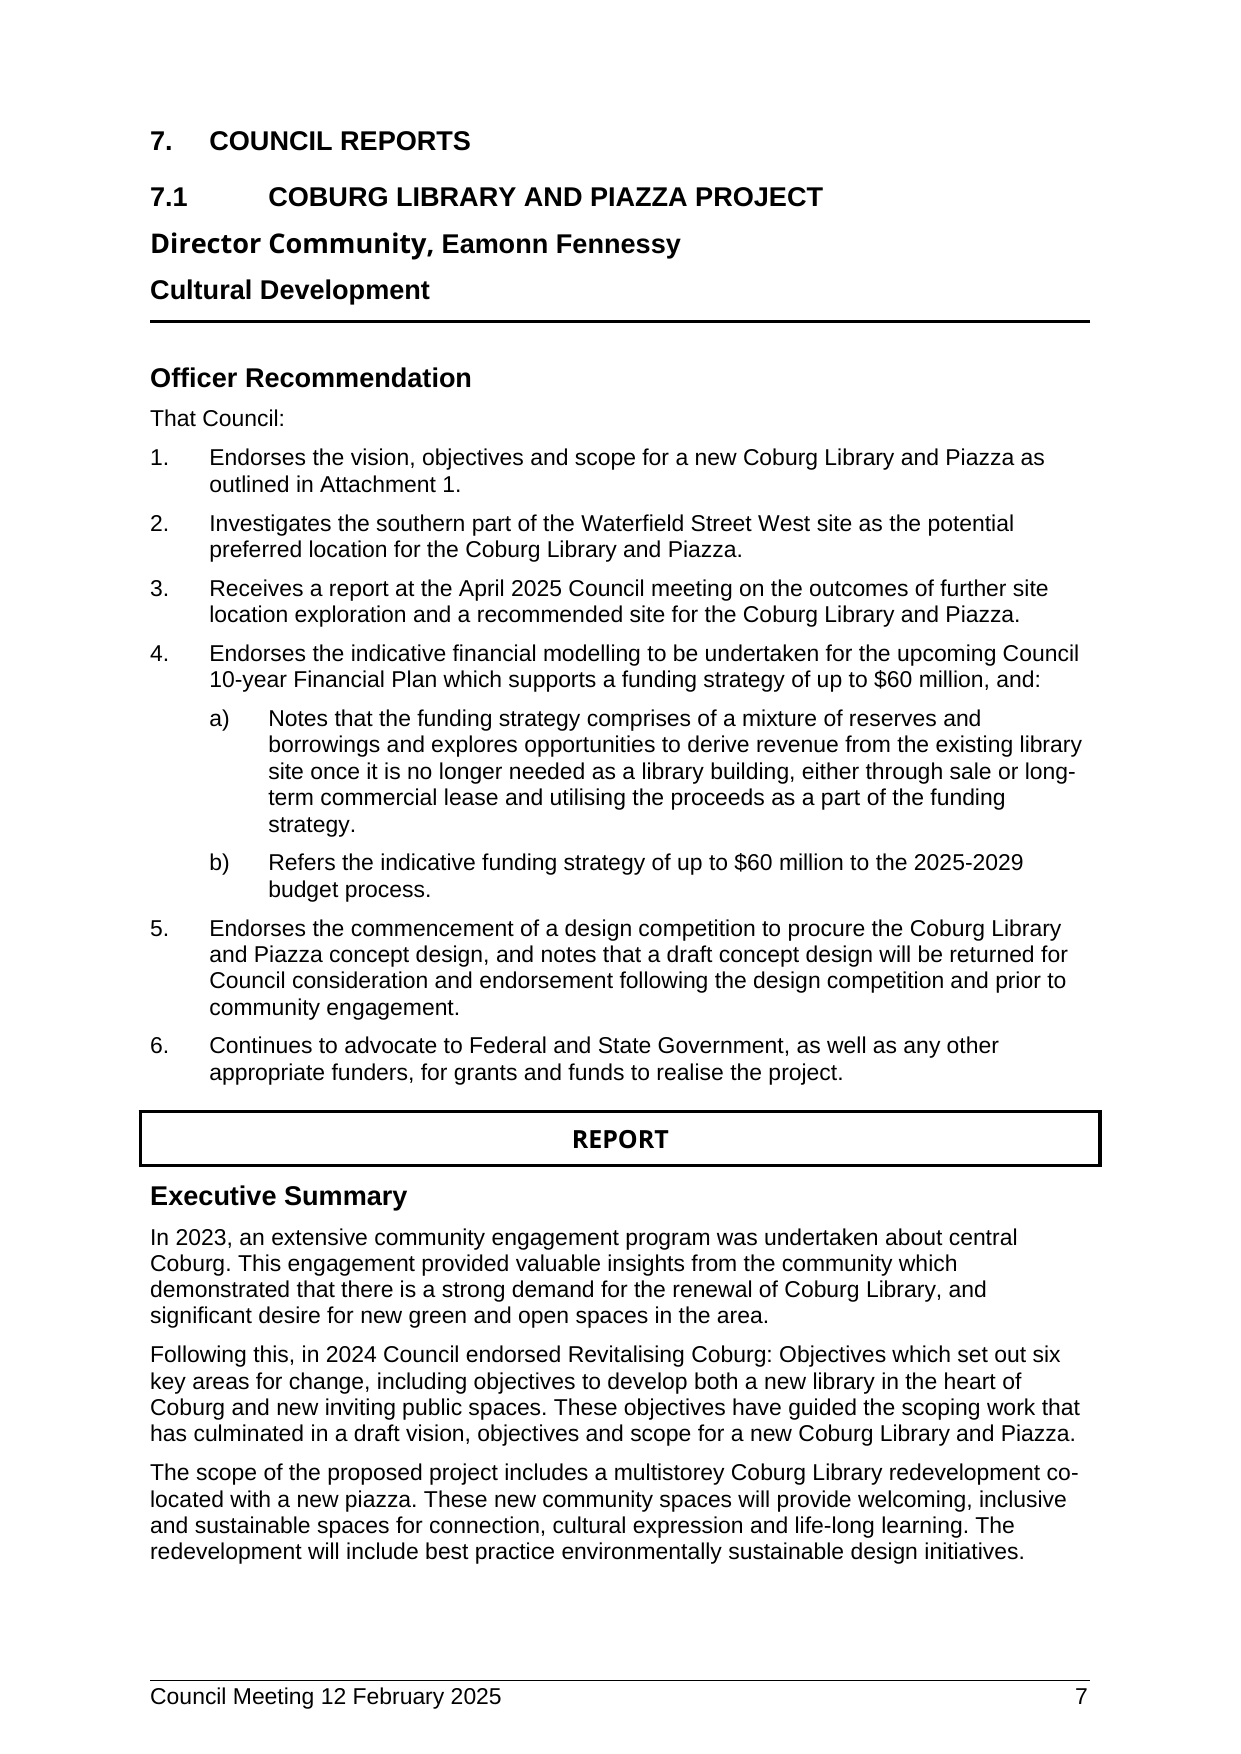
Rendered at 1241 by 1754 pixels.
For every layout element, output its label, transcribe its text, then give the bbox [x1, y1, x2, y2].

list a) Notes that the funding strategy comprises of a mixture of reserves and borrowings and explores opportunities to derive revenue from the existing library site once it is no longer needed as a library building, either through sale or long-term commercial lease and utilising the proceeds as a part of the funding strategy. [209, 705, 1090, 837]
subtitle Officer Recommendation [150, 362, 1090, 393]
text 7.1 Coburg Library and Piazza Project [150, 181, 1090, 212]
text Director Community, Eamonn Fennessy [150, 225, 1090, 262]
text REPORT [142, 1113, 1098, 1164]
text Following this, in 2024 Council endorsed Revitalising Coburg: Objectives which set out six key areas for change, including objectives to develop both a new library in the heart of Coburg and new inviting public spaces. These objectives have guided the scoping work that has culminated in a draft vision, objectives and scope for a new Coburg Library and Piazza. [150, 1341, 1090, 1447]
list That Council: [150, 405, 1090, 432]
list 4. Endorses the indicative financial modelling to be undertaken for the upcoming Council 10-year Financial Plan which supports a funding strategy of up to $60 million, and: [150, 640, 1090, 693]
text Executive Summary [150, 1180, 1090, 1211]
text In 2023, an extensive community engagement program was undertaken about central Coburg. This engagement provided valuable insights from the community which demonstrated that there is a strong demand for the renewal of Coburg Library, and significant desire for new green and open spaces in the area. [150, 1223, 1090, 1329]
list 3. Receives a report at the April 2025 Council meeting on the outcomes of further site location exploration and a recommended site for the Coburg Library and Piazza. [150, 575, 1090, 627]
list 1. Endorses the vision, objectives and scope for a new Coburg Library and Piazza as outlined in Attachment 1. [150, 444, 1090, 497]
text 7. Council Reports [150, 125, 1090, 156]
list 6. Continues to advocate to Federal and State Government, as well as any other appropriate funders, for grants and funds to realise the project. [150, 1032, 1090, 1085]
list 2. Investigates the southern part of the Waterfield Street West site as the potential preferred location for the Coburg Library and Piazza. [150, 509, 1090, 562]
list b) Refers the indicative funding strategy of up to $60 million to the 2025-2029 budget process. [209, 849, 1090, 902]
text The scope of the proposed project includes a multistorey Coburg Library redevelopment co-located with a new piazza. These new community spaces will provide welcoming, inclusive and sustainable spaces for connection, cultural expression and life-long learning. The redevelopment will include best practice environmentally sustainable design initiatives. [150, 1459, 1090, 1565]
list 5. Endorses the commencement of a design competition to procure the Coburg Library and Piazza concept design, and notes that a draft concept design will be returned for Council consideration and endorsement following the design competition and prior to community engagement. [150, 914, 1090, 1020]
text Cultural Development [150, 274, 1090, 305]
